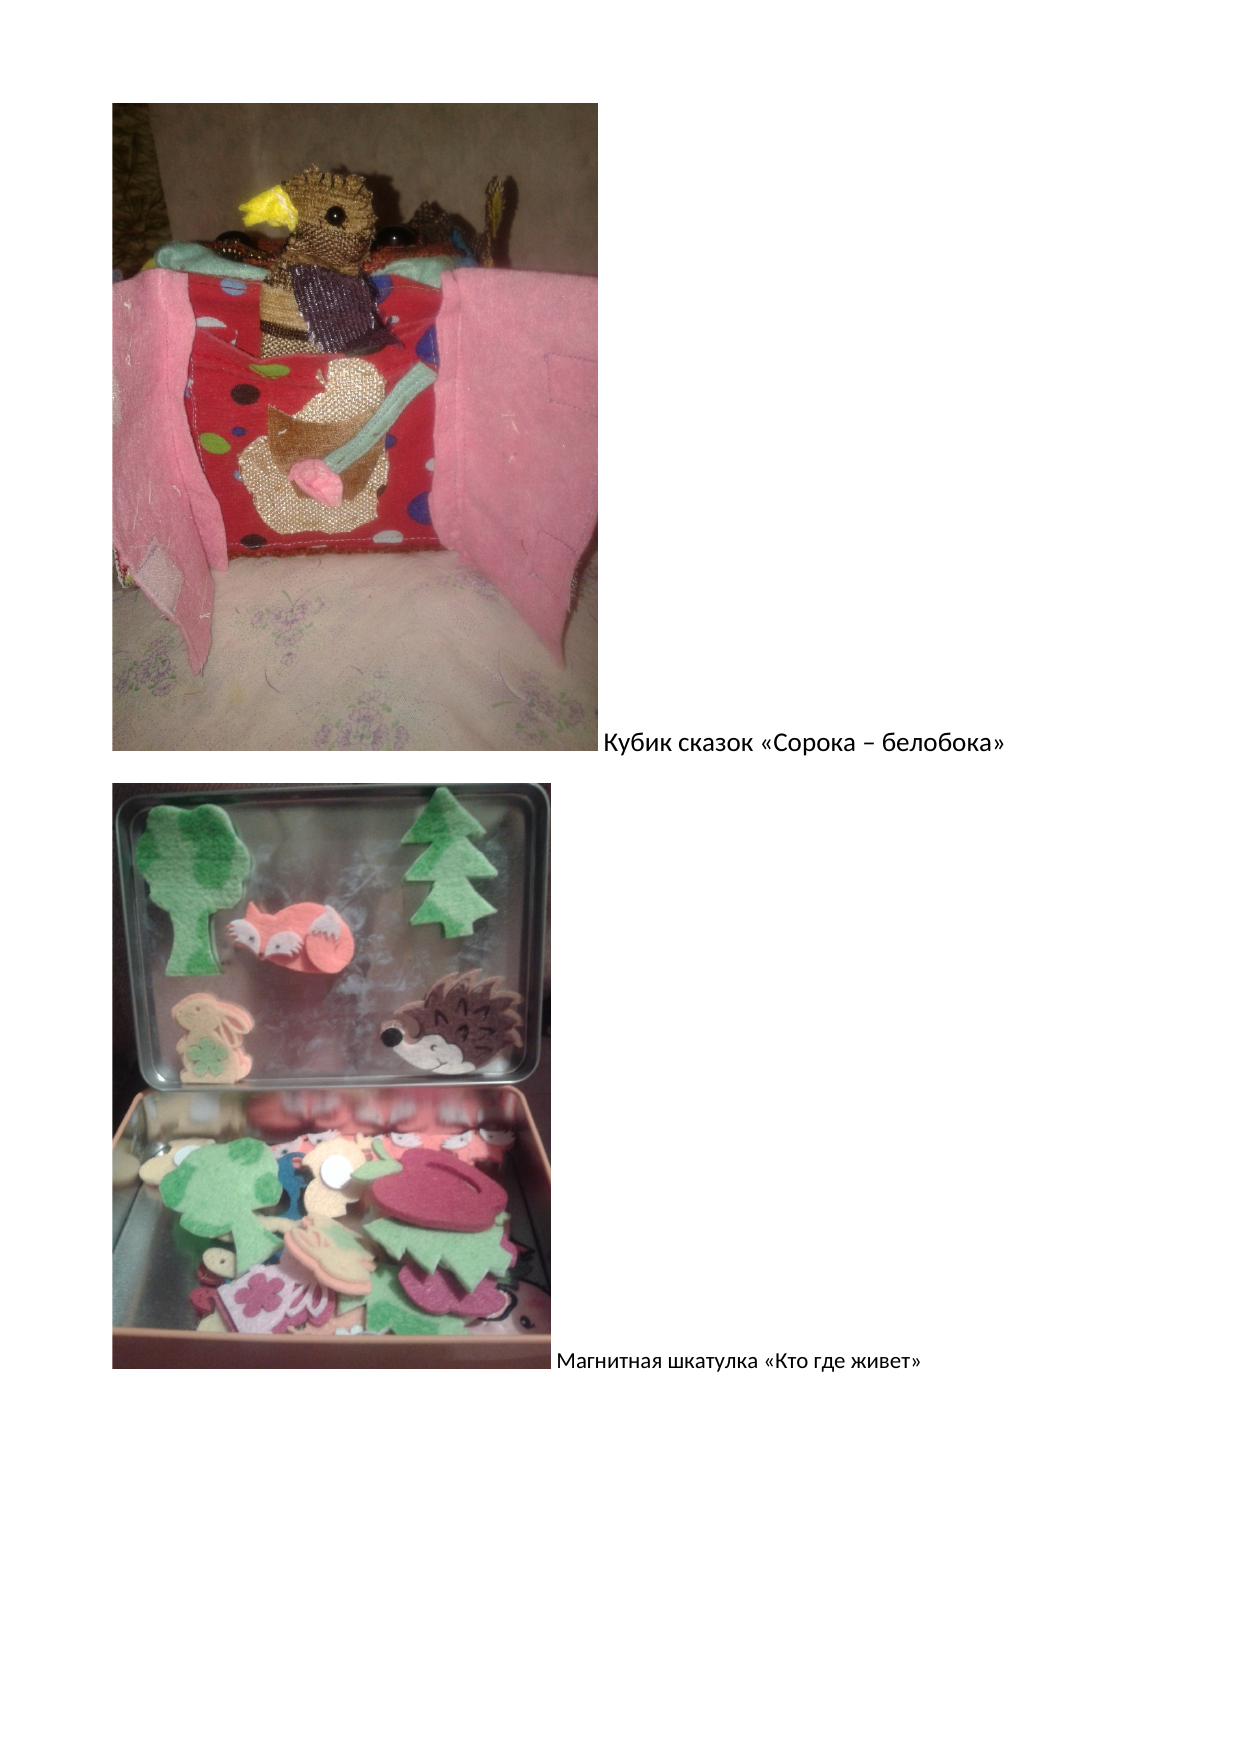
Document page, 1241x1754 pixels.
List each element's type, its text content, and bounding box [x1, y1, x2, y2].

picture [112, 783, 551, 1369]
picture [112, 103, 598, 751]
